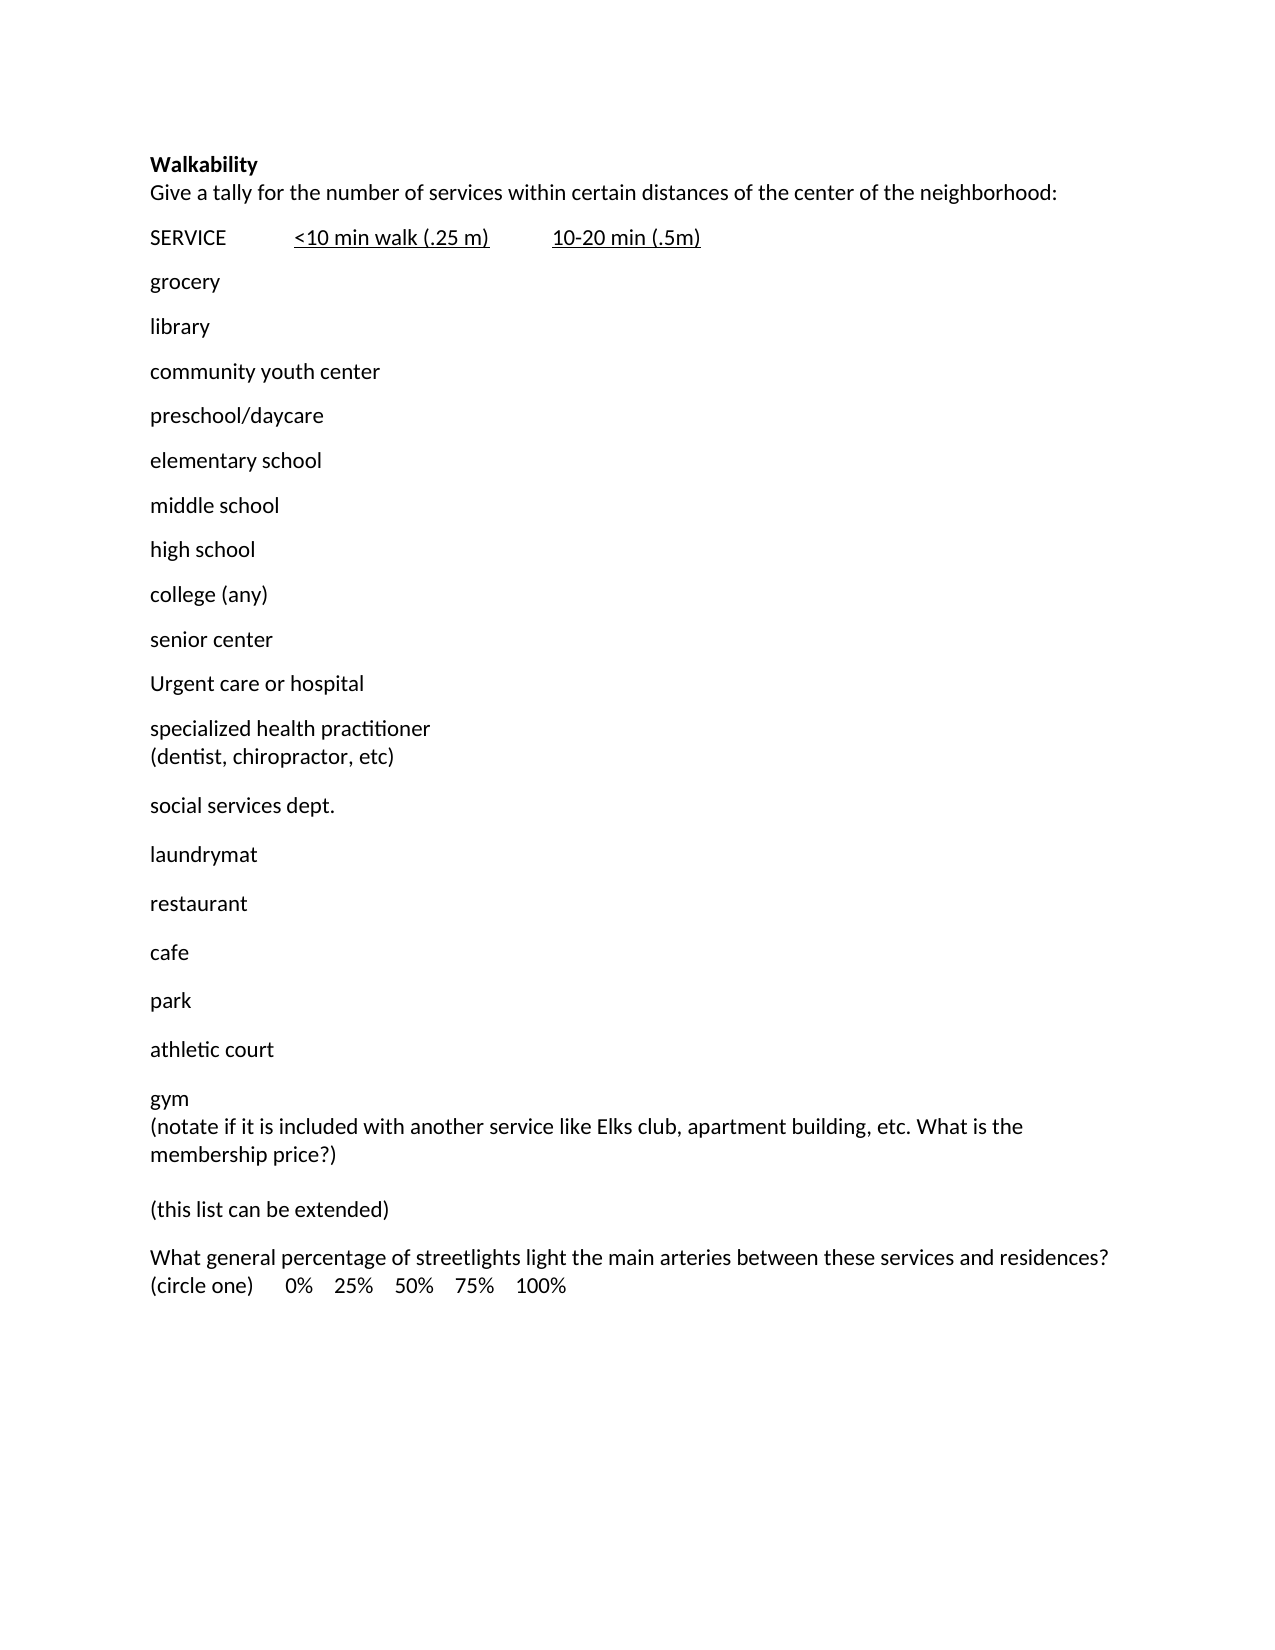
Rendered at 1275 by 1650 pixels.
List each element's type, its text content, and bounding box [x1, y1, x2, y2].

text library [150, 312, 1125, 340]
text athletic court [150, 1035, 1125, 1063]
text (dentist, chiropractor, etc) [150, 742, 1125, 770]
text Give a tally for the number of services within certain distances of the center of the neighborhood: [150, 178, 1125, 206]
text high school [150, 536, 1125, 563]
text SERVICE <10 min walk (.25 m) 10-20 min (.5m) [150, 223, 1125, 251]
text preschool/daycare [150, 401, 1125, 429]
text park [150, 987, 1125, 1014]
text What general percentage of streetlights light the main arteries between these services and residences? (circle one) 0% 25% 50% 75% 100% [150, 1243, 1125, 1299]
text restaurant [150, 889, 1125, 917]
text laundrymat [150, 840, 1125, 868]
text specialized health practitioner [150, 714, 1125, 742]
text elementary school [150, 446, 1125, 474]
text Urgent care or hospital [150, 669, 1125, 698]
text gym [150, 1084, 1125, 1112]
text senior center [150, 625, 1125, 653]
text community youth center [150, 357, 1125, 385]
text social services dept. [150, 791, 1125, 819]
text (this list can be extended) [150, 1195, 1125, 1223]
text grocery [150, 267, 1125, 295]
text middle school [150, 491, 1125, 519]
text (notate if it is included with another service like Elks club, apartment building, etc. What is the membership price?) [150, 1112, 1125, 1168]
text Walkability [150, 150, 1125, 178]
text cafe [150, 938, 1125, 966]
text college (any) [150, 580, 1125, 608]
